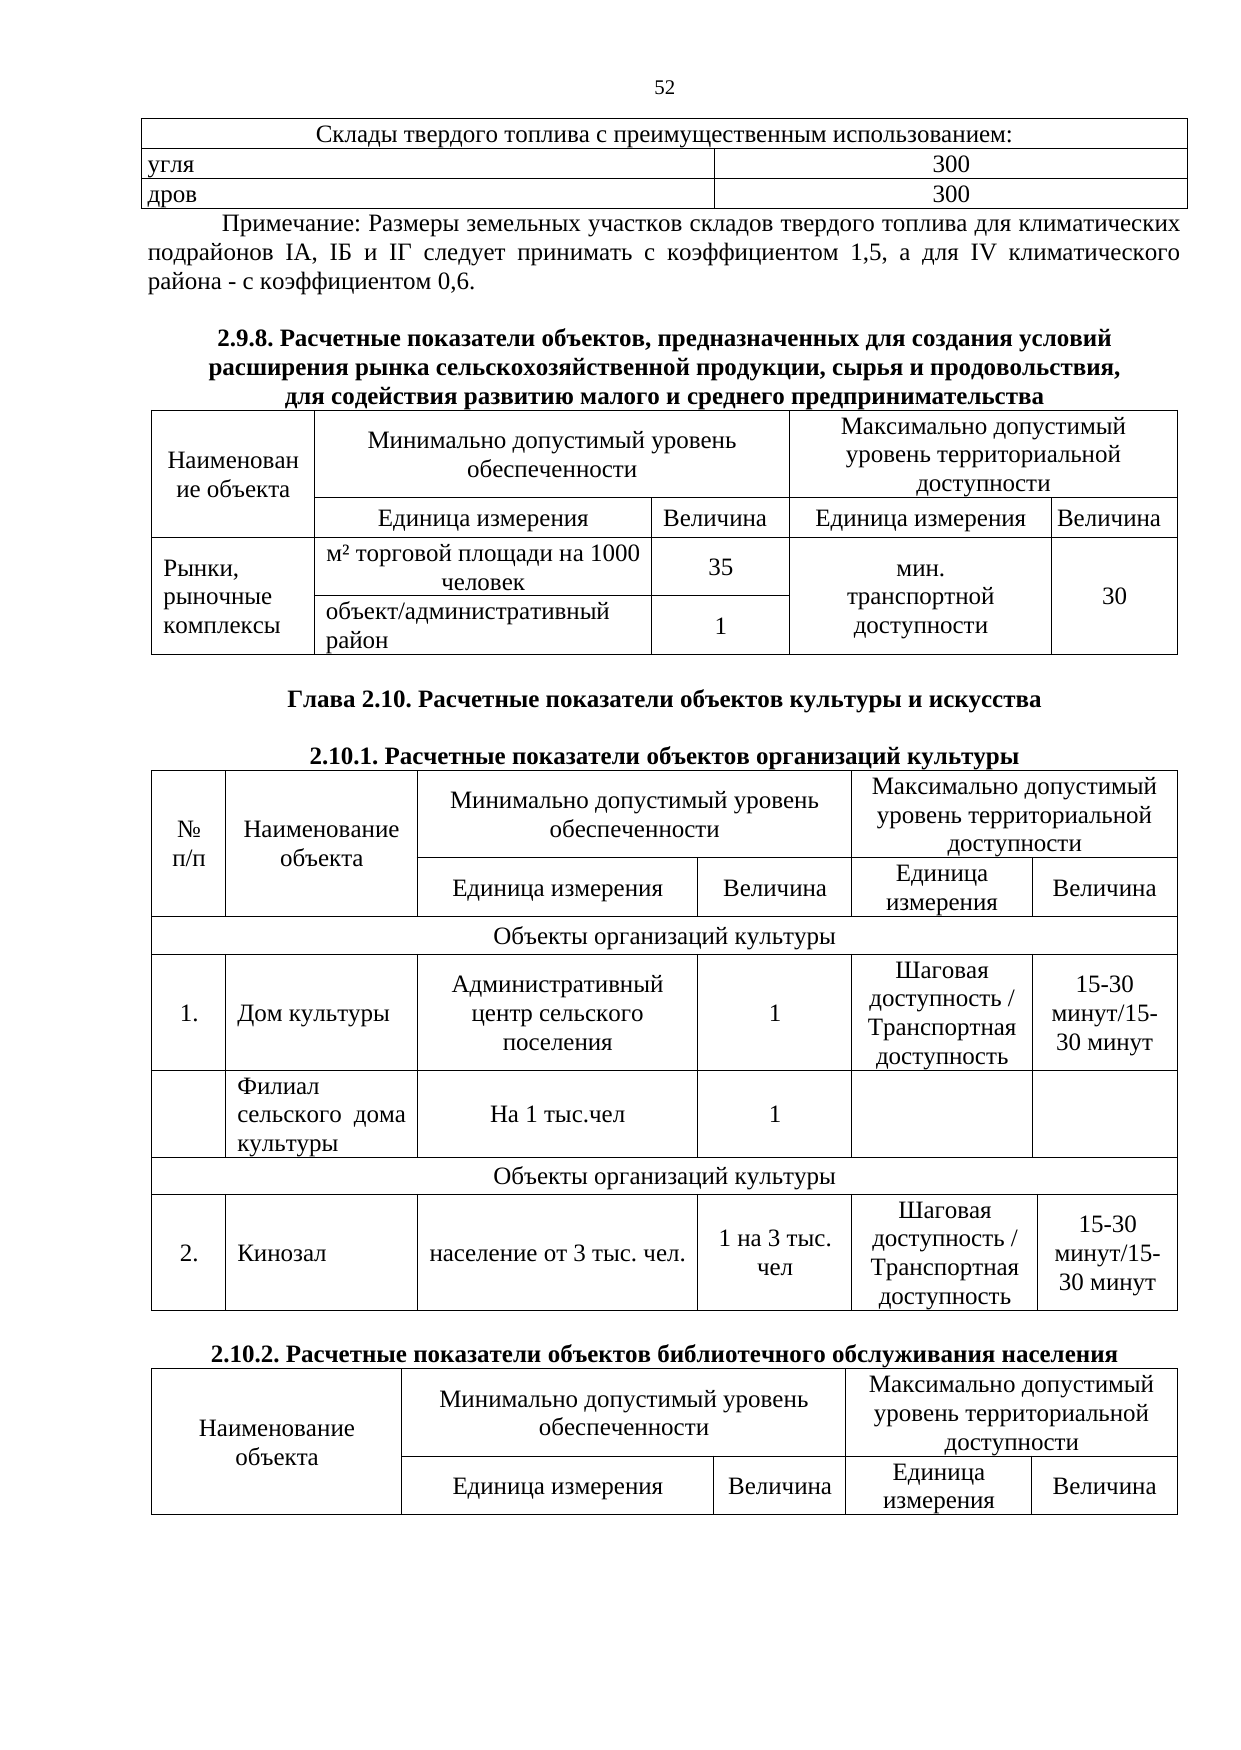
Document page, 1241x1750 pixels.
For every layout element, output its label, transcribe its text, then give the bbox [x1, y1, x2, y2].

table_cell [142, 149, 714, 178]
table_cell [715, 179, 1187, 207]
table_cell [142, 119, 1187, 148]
text 2.9.8. Расчетные показатели объектов, предназначенных для создания условий расширения рынка сельскохозяйственной продукции, сырья и продовольствия, для содействия развитию малого и среднего предпринимательства [148, 323, 1181, 410]
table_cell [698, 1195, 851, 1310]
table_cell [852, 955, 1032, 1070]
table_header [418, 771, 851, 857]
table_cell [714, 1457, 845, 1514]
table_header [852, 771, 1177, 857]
text Примечание: Размеры земельных участков складов твердого топлива для климатических подрайонов IA, IБ и IГ следует принимать с коэффициентом 1,5, а для IV климатического района - с коэффициентом 0,6. [148, 209, 1181, 295]
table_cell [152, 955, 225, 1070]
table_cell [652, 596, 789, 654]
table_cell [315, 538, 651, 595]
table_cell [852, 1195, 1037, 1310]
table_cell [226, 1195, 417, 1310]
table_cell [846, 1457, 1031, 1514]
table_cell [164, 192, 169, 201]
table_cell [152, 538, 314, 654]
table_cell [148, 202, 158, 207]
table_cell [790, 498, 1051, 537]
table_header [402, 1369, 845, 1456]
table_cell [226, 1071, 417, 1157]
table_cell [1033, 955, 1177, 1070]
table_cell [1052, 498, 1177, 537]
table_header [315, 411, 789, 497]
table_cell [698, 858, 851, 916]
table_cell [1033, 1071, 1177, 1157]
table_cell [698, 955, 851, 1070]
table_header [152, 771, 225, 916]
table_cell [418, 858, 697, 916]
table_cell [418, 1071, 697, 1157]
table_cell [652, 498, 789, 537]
text 2.10.2. Расчетные показатели объектов библиотечного обслуживания населения [148, 1339, 1181, 1368]
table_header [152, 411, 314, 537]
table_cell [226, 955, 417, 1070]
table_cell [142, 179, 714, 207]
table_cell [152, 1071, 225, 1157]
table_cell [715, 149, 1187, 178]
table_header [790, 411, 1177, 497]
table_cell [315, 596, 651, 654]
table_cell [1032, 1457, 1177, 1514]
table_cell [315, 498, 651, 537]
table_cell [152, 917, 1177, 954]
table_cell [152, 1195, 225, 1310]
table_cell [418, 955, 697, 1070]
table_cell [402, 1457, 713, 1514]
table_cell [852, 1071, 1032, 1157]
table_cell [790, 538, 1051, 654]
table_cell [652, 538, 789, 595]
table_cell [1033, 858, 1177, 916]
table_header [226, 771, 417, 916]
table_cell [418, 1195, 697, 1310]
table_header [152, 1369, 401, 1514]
text 2.10.1. Расчетные показатели объектов организаций культуры [148, 741, 1181, 770]
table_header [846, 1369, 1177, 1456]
text Глава 2.10. Расчетные показатели объектов культуры и искусства [148, 684, 1181, 712]
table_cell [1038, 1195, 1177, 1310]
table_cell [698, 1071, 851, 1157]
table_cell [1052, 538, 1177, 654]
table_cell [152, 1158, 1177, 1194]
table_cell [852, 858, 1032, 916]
